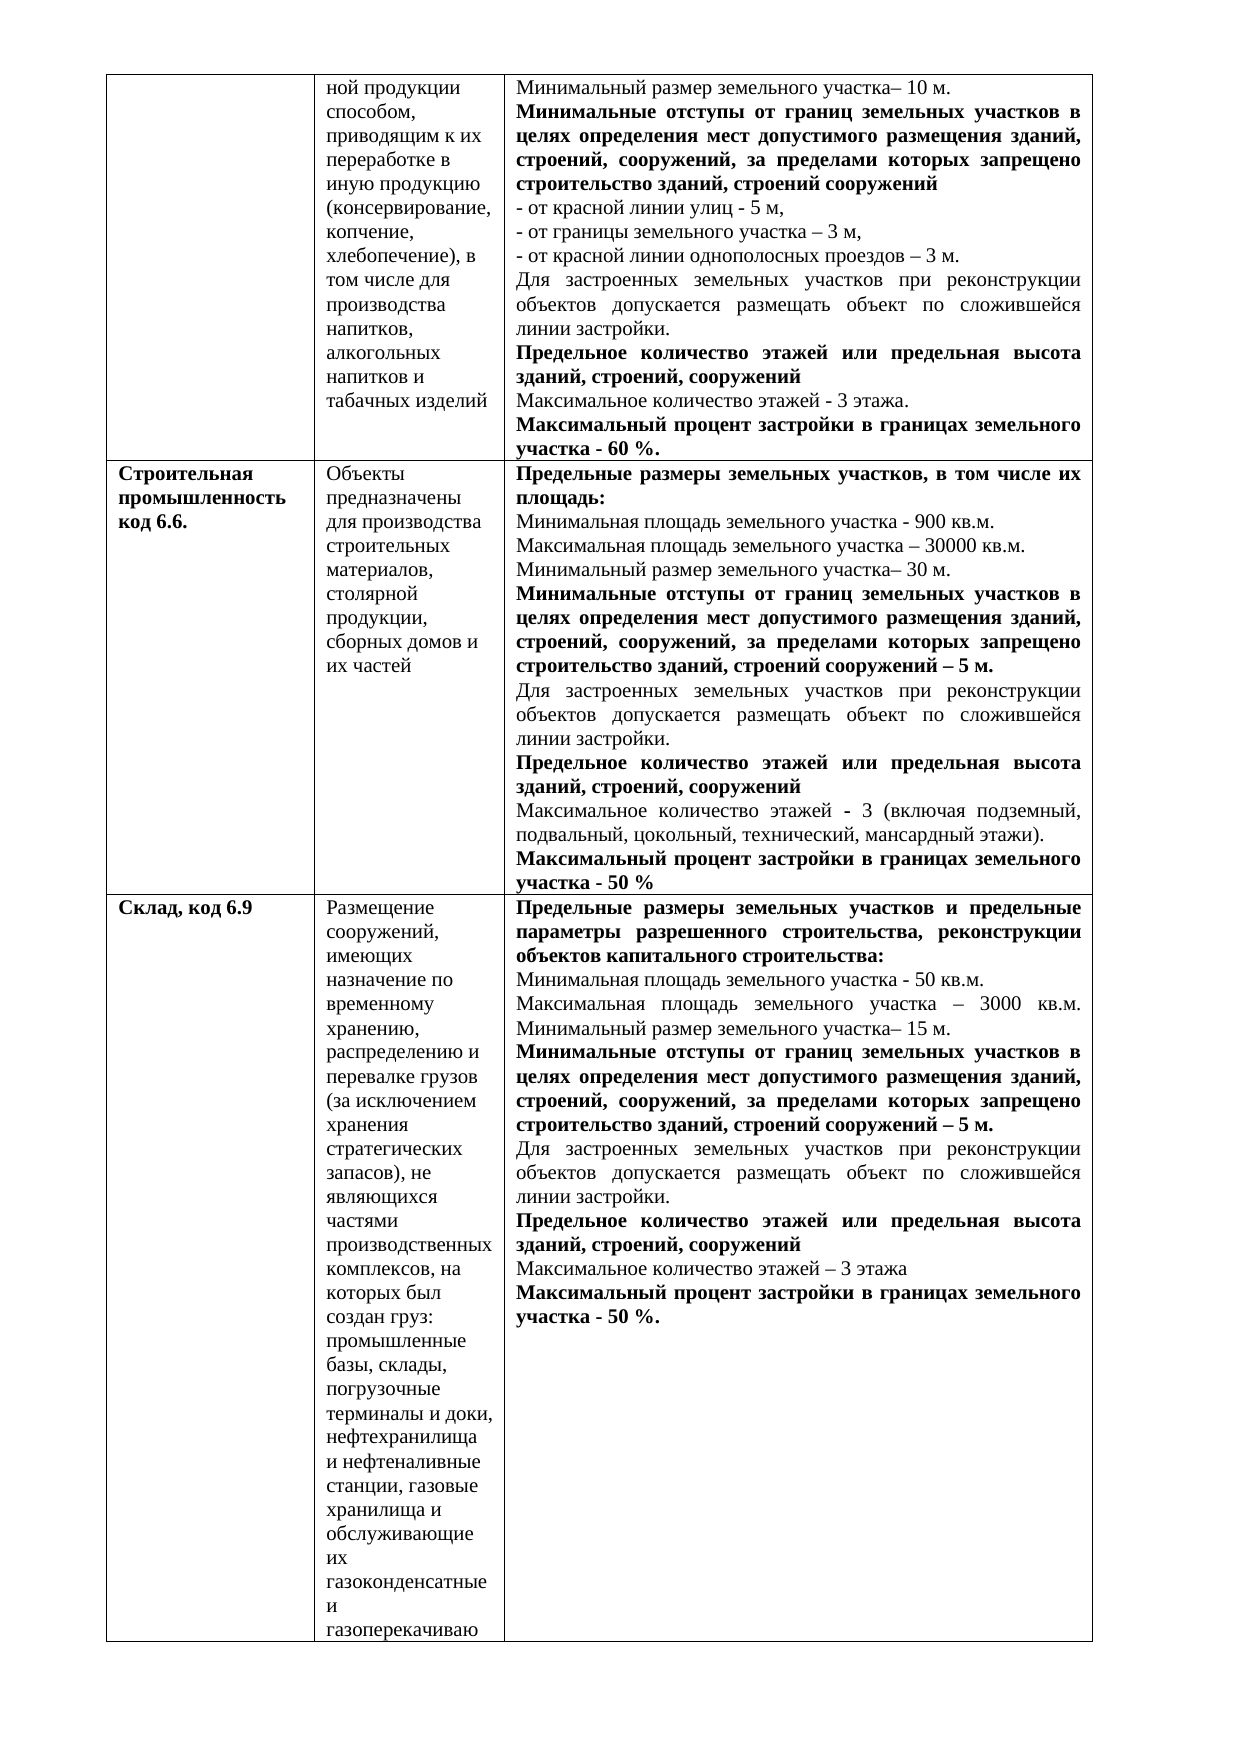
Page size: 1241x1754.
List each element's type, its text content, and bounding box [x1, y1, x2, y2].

table_cell Склад, код 6.9 [107, 895, 314, 1641]
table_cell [505, 75, 1092, 460]
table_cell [505, 895, 1092, 1641]
table_cell Строительная промышленность код 6.6. [107, 461, 314, 894]
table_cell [315, 895, 504, 1641]
table_cell Объекты предназначены для производства строительных материалов, столярной продукции, сборных домов и их частей [315, 461, 504, 894]
table_cell Предельные размеры земельных участков, в том числе их площадь: Минимальная площадь земельного участка - 900 кв.м. Максимальная площадь земельного участка – 30000 кв.м. Минимальный размер земельного участка– 30 м. Минимальные отступы от границ земельных участков в целях определения мест допустимого размещения зданий, строений, сооружений, за пределами которых запрещено строительство зданий, строений сооружений – 5 м. Для застроенных земельных участков при реконструкции объектов допускается размещать объект по сложившейся линии застройки. Предельное количество этажей или предельная высота зданий, строений, сооружений Максимальное количество этажей - 3 (включая подземный, подвальный, цокольный, технический, мансардный этажи). Максимальный процент застройки в границах земельного участка - 50 % [505, 461, 1092, 894]
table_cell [107, 75, 314, 460]
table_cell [315, 75, 504, 460]
